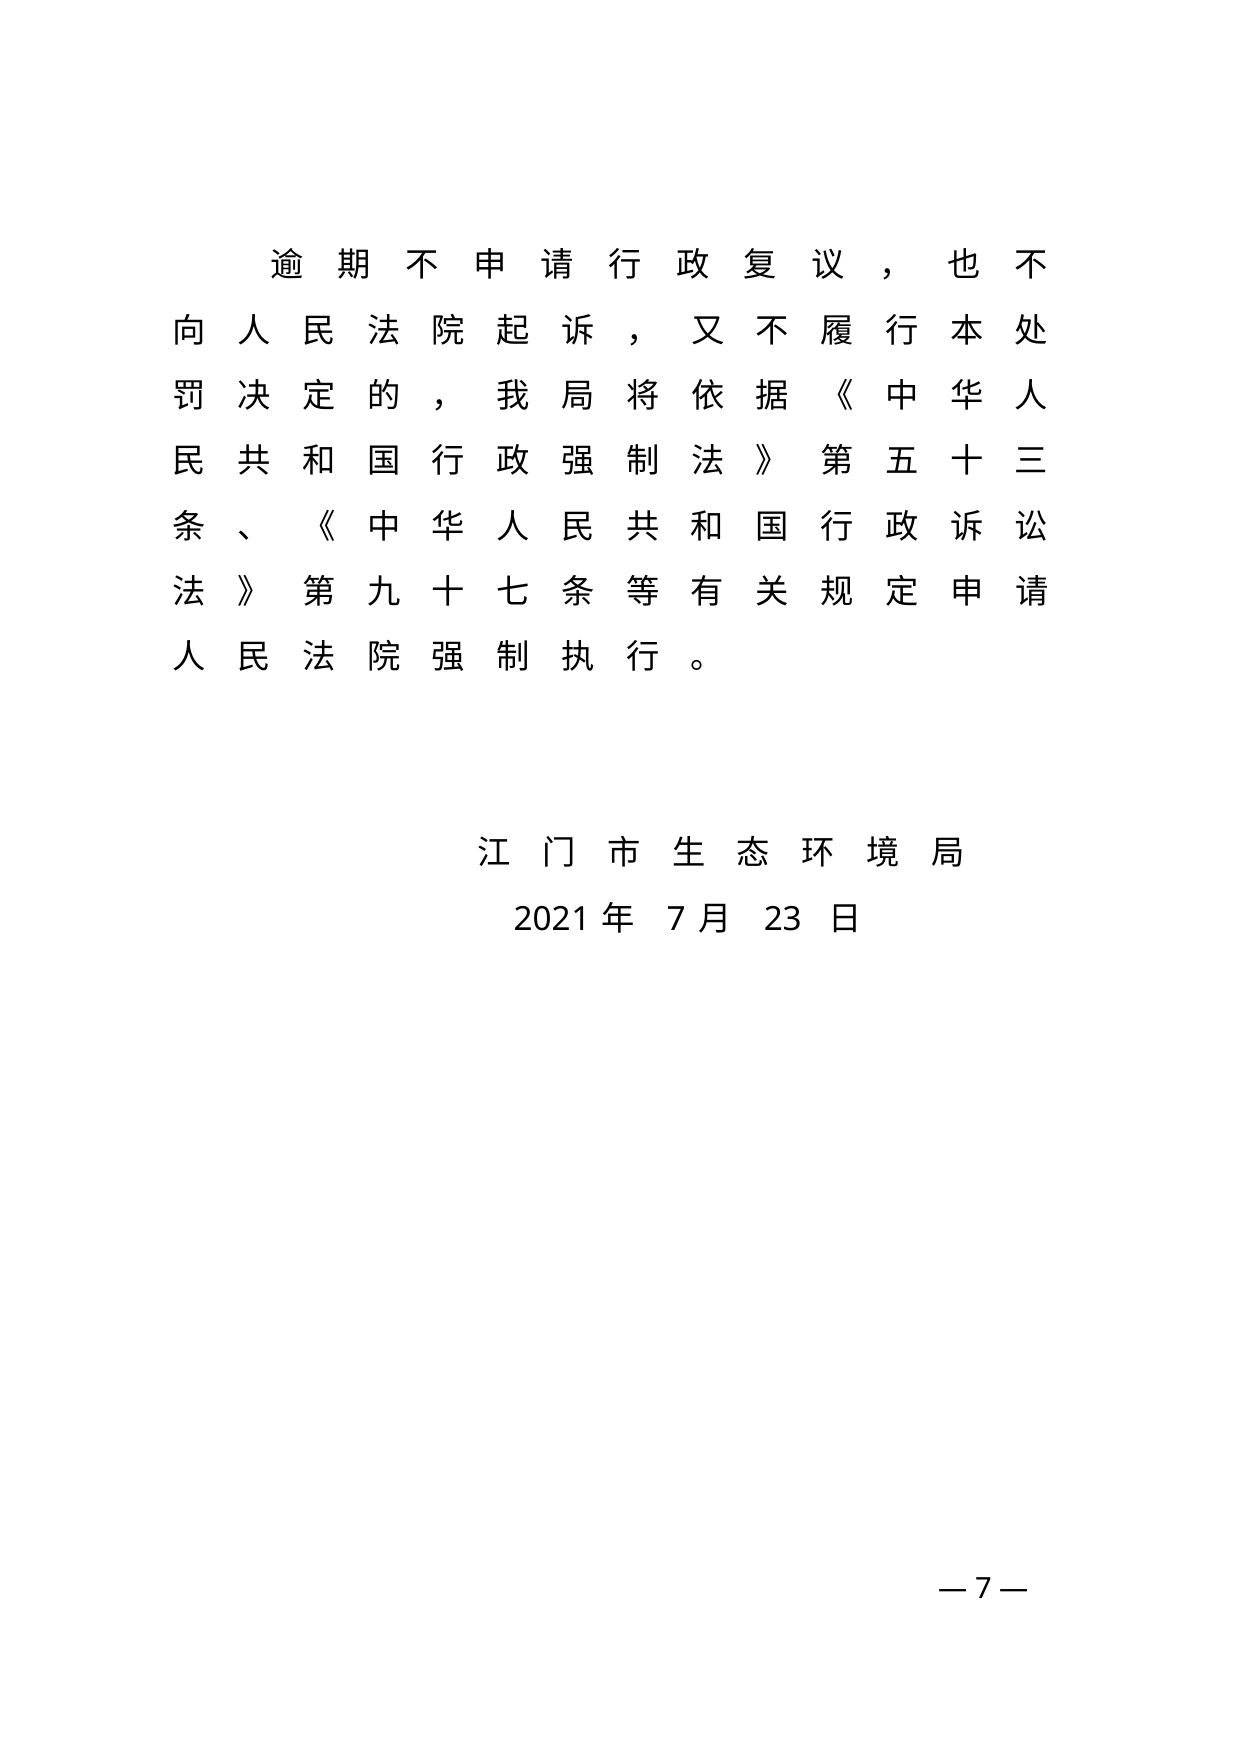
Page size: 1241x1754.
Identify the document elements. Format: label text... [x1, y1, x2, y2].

text 2021年7月23日 [172, 883, 966, 948]
text 江门市生态环境局 [172, 817, 1074, 883]
text 逾期不申请行政复议，也不向人民法院起诉，又不履行本处罚决定的，我局将依据《中华人民共和国行政强制法》第五十三条、《中华人民共和国行政诉讼法》第九十七条等有关规定申请人民法院强制执行。 [172, 230, 1079, 687]
